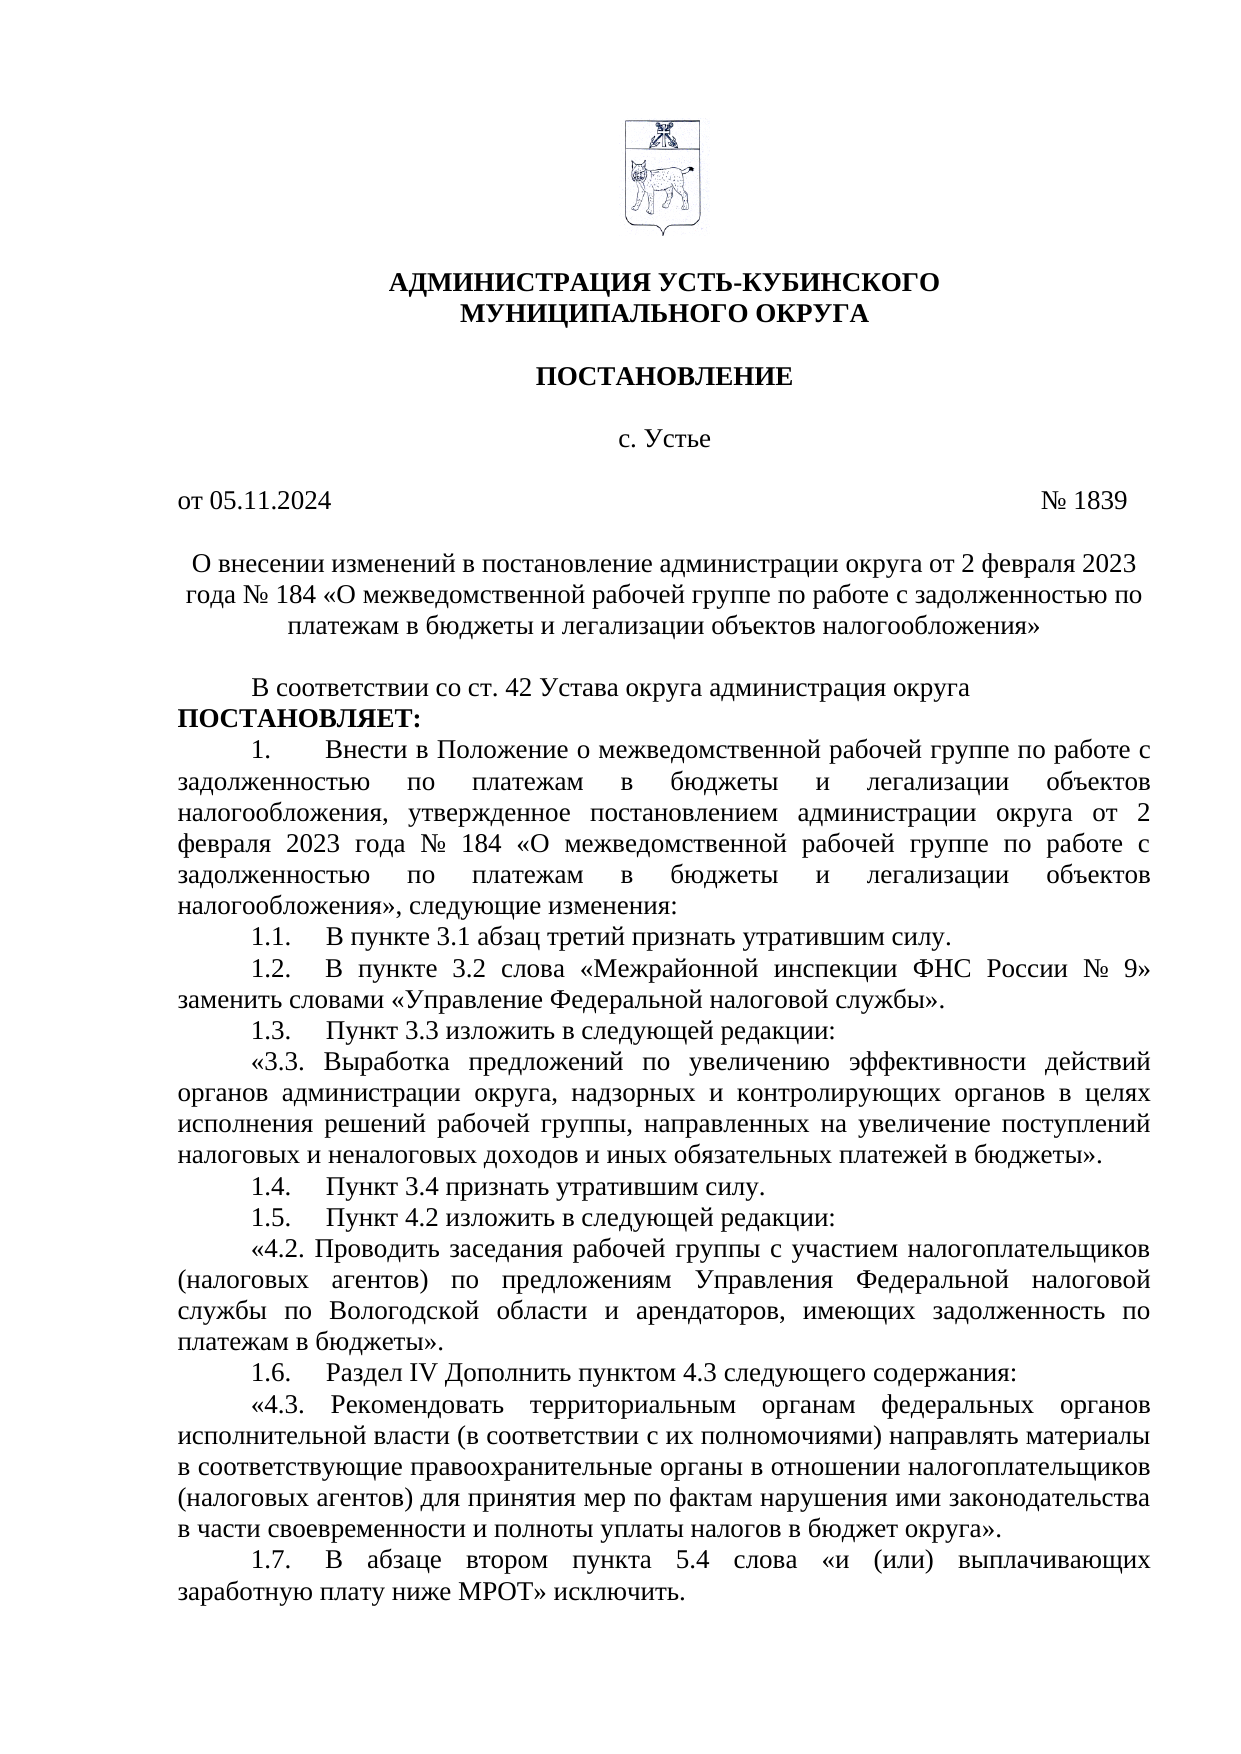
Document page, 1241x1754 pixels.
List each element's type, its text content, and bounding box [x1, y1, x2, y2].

text «3.3. Выработка предложений по увеличению эффективности действий органов администрации округа, надзорных и контролирующих органов в целях исполнения решений рабочей группы, направленных на увеличение поступлений налоговых и неналоговых доходов и иных обязательных платежей в бюджеты». [177, 1045, 1152, 1170]
list Раздел IV Дополнить пунктом 4.3 следующего содержания: [251, 1357, 1152, 1388]
text ПОСТАНОВЛЕНИЕ [177, 360, 1152, 391]
text О внесении изменений в постановление администрации округа от 2 февраля 2023 года № 184 «О межведомственной рабочей группе по работе с задолженностью по платежам в бюджеты и легализации объектов налогообложения» [177, 547, 1152, 640]
list Пункт 3.3 изложить в следующей редакции: [251, 1014, 1152, 1045]
list В абзаце втором пункта 5.4 слова «и (или) выплачивающих заработную плату ниже МРОТ» исключить. [177, 1543, 1152, 1606]
list В пункте 3.2 слова «Межрайонной инспекции ФНС России № 9» заменить словами «Управление Федеральной налоговой службы». [177, 952, 1152, 1014]
text В соответствии со ст. 42 Устава округа администрация округа [177, 671, 1152, 702]
list Внести в Положение о межведомственной рабочей группе по работе с задолженностью по платежам в бюджеты и легализации объектов налогообложения, утвержденное постановлением администрации округа от 2 февраля 2023 года № 184 «О межведомственной рабочей группе по работе с задолженностью по платежам в бюджеты и легализации объектов налогообложения», следующие изменения: [177, 734, 1152, 921]
text «4.3. Рекомендовать территориальным органам федеральных органов исполнительной власти (в соответствии с их полномочиями) направлять материалы в соответствующие правоохранительные органы в отношении налогоплательщиков (налоговых агентов) для принятия мер по фактам нарушения ими законодательства в части своевременности и полноты уплаты налогов в бюджет округа». [177, 1388, 1152, 1543]
text МУНИЦИПАЛЬНОГО ОКРУГА [177, 298, 1152, 329]
list В пункте 3.1 абзац третий признать утратившим силу. [251, 921, 1152, 952]
text от 05.11.2024 № 1839 [177, 484, 1152, 516]
text ПОСТАНОВЛЯЕТ: [177, 702, 1152, 734]
list Пункт 3.4 признать утратившим силу. [251, 1170, 1152, 1201]
list Пункт 4.2 изложить в следующей редакции: [251, 1201, 1152, 1232]
text с. Устье [177, 422, 1152, 453]
picture [619, 118, 710, 236]
text АДМИНИСТРАЦИЯ УСТЬ-КУБИНСКОГО [177, 266, 1152, 298]
text «4.2. Проводить заседания рабочей группы с участием налогоплательщиков (налоговых агентов) по предложениям Управления Федеральной налоговой службы по Вологодской области и арендаторов, имеющих задолженность по платежам в бюджеты». [177, 1232, 1152, 1357]
